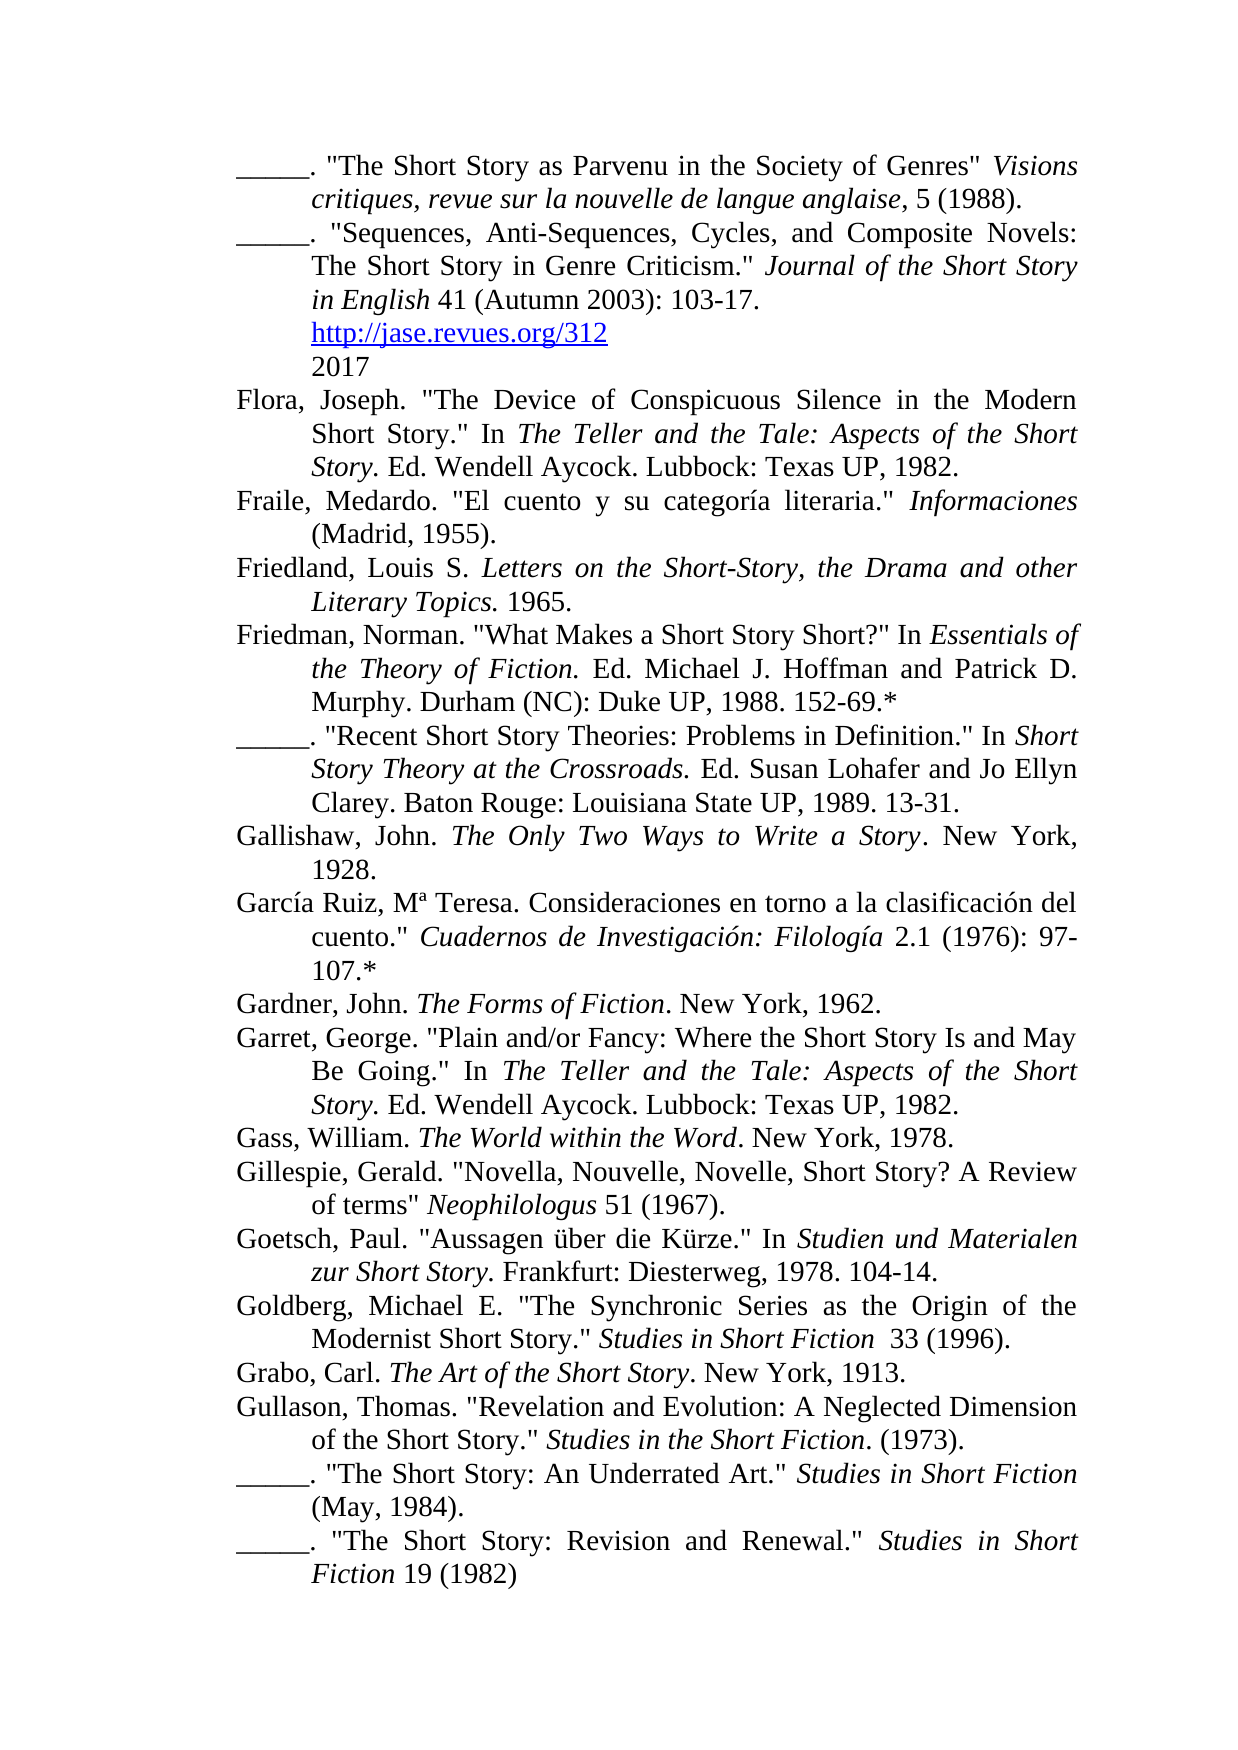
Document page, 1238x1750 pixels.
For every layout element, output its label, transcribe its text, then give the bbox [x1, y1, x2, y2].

text Garret, George. "Plain and/or Fancy: Where the Short Story Is and May Be Going." In The Teller and the Tale: Aspects of the Short Story. Ed. Wendell Aycock. Lubbock: Texas UP, 1982. [236, 1020, 1078, 1120]
text Gass, William. The World within the Word. New York, 1978. [236, 1120, 1078, 1154]
text _____. "The Short Story: Revision and Renewal." Studies in Short Fiction 19 (1982) [236, 1523, 1078, 1590]
text García Ruiz, Mª Teresa. Consideraciones en torno a la clasificación del cuento." Cuadernos de Investigación: Filología 2.1 (1976): 97-107.* [236, 886, 1078, 986]
text _____. "The Short Story: An Underrated Art." Studies in Short Fiction (May, 1984). [236, 1456, 1078, 1523]
text Gullason, Thomas. "Revelation and Evolution: A Neglected Dimension of the Short Story." Studies in the Short Fiction. (1973). [236, 1389, 1078, 1456]
text http://jase.revues.org/312 [236, 315, 1078, 349]
text Grabo, Carl. The Art of the Short Story. New York, 1913. [236, 1355, 1078, 1389]
text Flora, Joseph. "The Device of Conspicuous Silence in the Modern Short Story." In The Teller and the Tale: Aspects of the Short Story. Ed. Wendell Aycock. Lubbock: Texas UP, 1982. [236, 382, 1078, 483]
text 2017 [236, 349, 1078, 382]
text _____. "Recent Short Story Theories: Problems in Definition." In Short Story Theory at the Crossroads. Ed. Susan Lohafer and Jo Ellyn Clarey. Baton Rouge: Louisiana State UP, 1989. 13-31. [236, 718, 1078, 818]
text Gardner, John. The Forms of Fiction. New York, 1962. [236, 986, 1078, 1020]
text Gallishaw, John. The Only Two Ways to Write a Story. New York, 1928. [236, 818, 1078, 886]
text Gillespie, Gerald. "Novella, Nouvelle, Novelle, Short Story? A Review of terms" Neophilologus 51 (1967). [236, 1154, 1078, 1221]
text Fraile, Medardo. "El cuento y su categoría literaria." Informaciones (Madrid, 1955). [236, 483, 1078, 550]
text Friedman, Norman. "What Makes a Short Story Short?" In Essentials of the Theory of Fiction. Ed. Michael J. Hoffman and Patrick D. Murphy. Durham (NC): Duke UP, 1988. 152-69.* [236, 617, 1078, 718]
text Goldberg, Michael E. "The Synchronic Series as the Origin of the Modernist Short Story." Studies in Short Fiction 33 (1996). [236, 1288, 1078, 1355]
text Goetsch, Paul. "Aussagen über die Kürze." In Studien und Materialen zur Short Story. Frankfurt: Diesterweg, 1978. 104-14. [236, 1221, 1078, 1288]
text Friedland, Louis S. Letters on the Short-Story, the Drama and other Literary Topics. 1965. [236, 550, 1078, 617]
text _____. "The Short Story as Parvenu in the Society of Genres" Visions critiques, revue sur la nouvelle de langue anglaise, 5 (1988). [236, 148, 1078, 215]
text _____. "Sequences, Anti-Sequences, Cycles, and Composite Novels: The Short Story in Genre Criticism." Journal of the Short Story in English 41 (Autumn 2003): 103-17. [236, 215, 1078, 315]
